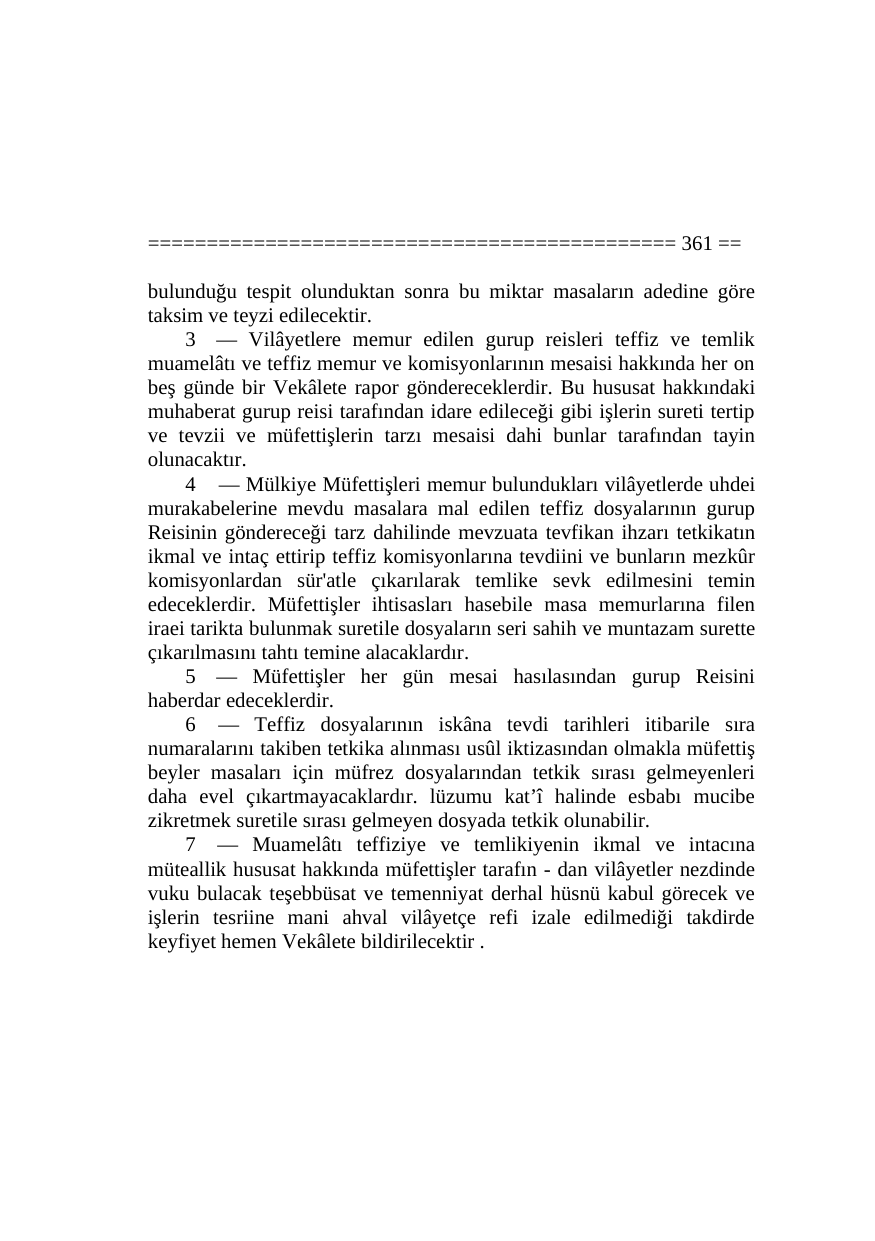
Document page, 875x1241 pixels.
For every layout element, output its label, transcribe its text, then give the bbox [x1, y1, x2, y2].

text 5 — Müfettişler her gün mesai hasılasından gurup Reisini haberdar edeceklerdir. [148, 664, 756, 712]
text bulunduğu tespit olunduktan sonra bu miktar masaların adedine göre taksim ve teyzi edilecektir. [148, 279, 756, 327]
text 6 — Teffiz dosyalarının iskâna tevdi tarihleri itibarile sıra numaralarını takiben tetkika alınması usûl iktizasından olmakla müfettiş beyler masaları için müfrez dosyalarından tetkik sırası gelmeyenleri daha evel çıkartmayacaklardır. lüzumu kat’î halinde esbabı mucibe zikretmek suretile sırası gelmeyen dosyada tetkik olunabilir. [148, 712, 756, 832]
text ============================================= 361 == [148, 231, 756, 255]
text 7 — Muamelâtı teffiziye ve temlikiyenin ikmal ve intacına müteallik hususat hakkında müfettişler tarafın - dan vilâyetler nezdinde vuku bulacak teşebbüsat ve temenniyat derhal hüsnü kabul görecek ve işlerin tesriine mani ahval vilâyetçe refi izale edilmediği takdirde keyfiyet hemen Vekâlete bildirilecektir . [148, 832, 756, 953]
text 3 — Vilâyetlere memur edilen gurup reisleri teffiz ve temlik muamelâtı ve teffiz memur ve komisyonlarının mesaisi hakkında her on beş günde bir Vekâlete rapor göndereceklerdir. Bu hususat hakkındaki muhaberat gurup reisi tarafından idare edileceği gibi işlerin sureti tertip ve tevzii ve müfettişlerin tarzı mesaisi dahi bunlar tarafından tayin olunacaktır. [148, 327, 756, 471]
text 4 — Mülkiye Müfettişleri memur bulundukları vilâyetlerde uhdei murakabelerine mevdu masalara mal edilen teffiz dosyalarının gurup Reisinin göndereceği tarz dahilinde mevzuata tevfikan ihzarı tetkikatın ikmal ve intaç ettirip teffiz komisyonlarına tevdiini ve bunların mezkûr komisyonlardan sür'atle çıkarılarak temlike sevk edilmesini temin edeceklerdir. Müfettişler ihtisasları hasebile masa memurlarına filen iraei tarikta bulunmak suretile dosyaların seri sahih ve muntazam surette çıkarılmasını tahtı temine alacaklardır. [148, 471, 756, 664]
